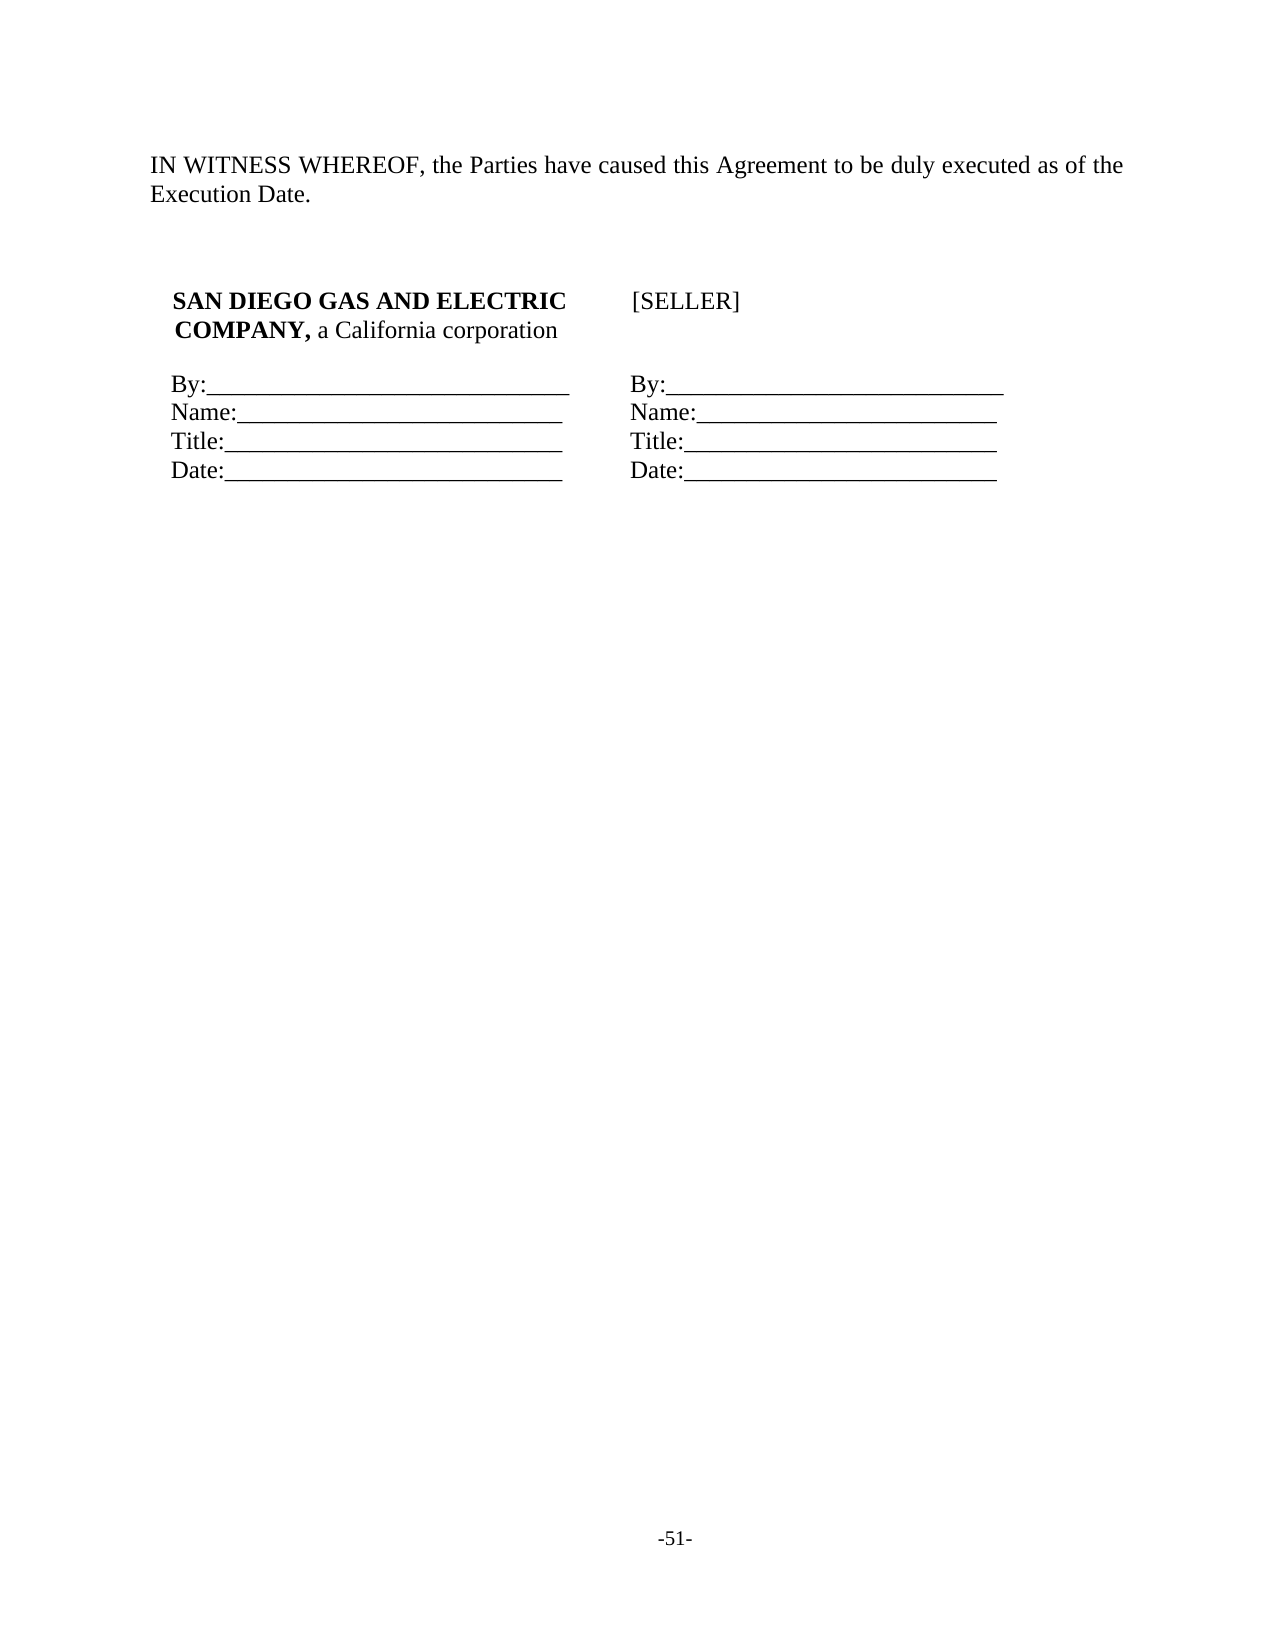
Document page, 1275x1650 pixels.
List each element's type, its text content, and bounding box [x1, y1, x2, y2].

table_header SAN DIEGO GAS AND ELECTRIC COMPANY, a California corporation [152, 286, 611, 369]
table_cell By:_____________________________ Name:__________________________ Title:___________________________ Date:___________________________ [152, 369, 611, 537]
text IN WITNESS WHEREOF, the Parties have caused this Agreement to be duly executed as of the Execution Date. [150, 150, 1125, 207]
table_header [SELLER] [611, 286, 1080, 369]
table_cell By:___________________________ Name:________________________ Title:_________________________ Date:_________________________ [611, 369, 1080, 537]
